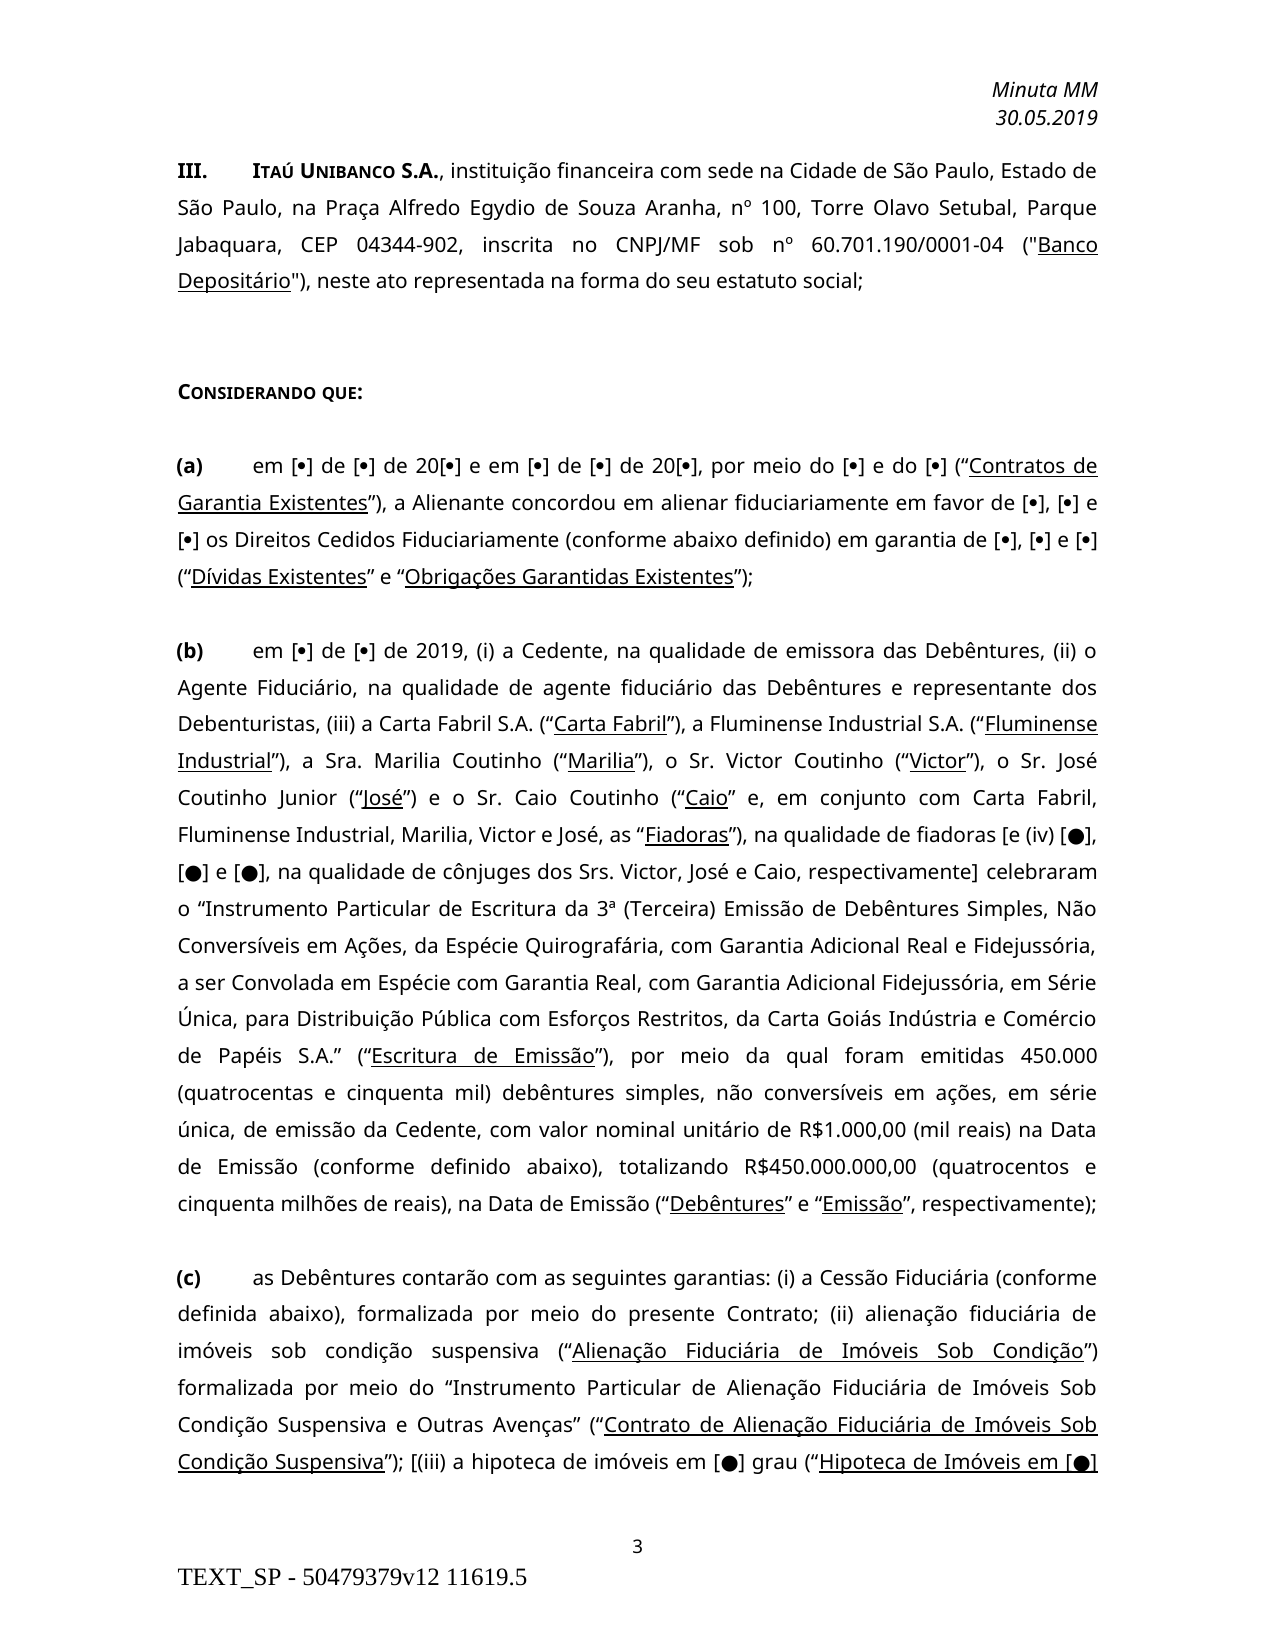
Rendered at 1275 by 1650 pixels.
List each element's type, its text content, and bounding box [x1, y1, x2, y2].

list em [] de [] de 2019, (i) a Cedente, na qualidade de emissora das Debêntures, (ii) o Agente Fiduciário, na qualidade de agente fiduciário das Debêntures e representante dos Debenturistas, (iii) a Carta Fabril S.A. (“Carta Fabril”), a Fluminense Industrial S.A. (“Fluminense Industrial”), a Sra. Marilia Coutinho (“Marilia”), o Sr. Victor Coutinho (“Victor”), o Sr. José Coutinho Junior (“José”) e o Sr. Caio Coutinho (“Caio” e, em conjunto com Carta Fabril, Fluminense Industrial, Marilia, Victor e José, as “Fiadoras”), na qualidade de fiadoras [e (iv) [●], [●] e [●], na qualidade de cônjuges dos Srs. Victor, José e Caio, respectivamente] celebraram o “Instrumento Particular de Escritura da 3ª (Terceira) Emissão de Debêntures Simples, Não Conversíveis em Ações, da Espécie Quirografária, com Garantia Adicional Real e Fidejussória, a ser Convolada em Espécie com Garantia Real, com Garantia Adicional Fidejussória, em Série Única, para Distribuição Pública com Esforços Restritos, da Carta Goiás Indústria e Comércio de Papéis S.A.” (“Escritura de Emissão”), por meio da qual foram emitidas 450.000 (quatrocentas e cinquenta mil) debêntures simples, não conversíveis em ações, em série única, de emissão da Cedente, com valor nominal unitário de R$1.000,00 (mil reais) na Data de Emissão (conforme definido abaixo), totalizando R$450.000.000,00 (quatrocentos e cinquenta milhões de reais), na Data de Emissão (“Debêntures” e “Emissão”, respectivamente); [176, 636, 1098, 1217]
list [176, 1263, 1098, 1475]
text Considerando que: [177, 377, 1098, 406]
list em [] de [] de 20[] e em [] de [] de 20[], por meio do [] e do [] (“Contratos de Garantia Existentes”), a Alienante concordou em alienar fiduciariamente em favor de [], [] e [] os Direitos Cedidos Fiduciariamente (conforme abaixo definido) em garantia de [], [] e [] (“Dívidas Existentes” e “Obrigações Garantidas Existentes”); [176, 451, 1098, 590]
text III. Itaú Unibanco S.A., instituição financeira com sede na Cidade de São Paulo, Estado de São Paulo, na Praça Alfredo Egydio de Souza Aranha, nº 100, Torre Olavo Setubal, Parque Jabaquara, CEP 04344-902, inscrita no CNPJ/MF sob nº 60.701.190/0001-04 ("Banco Depositário"), neste ato representada na forma do seu estatuto social; [177, 156, 1098, 295]
